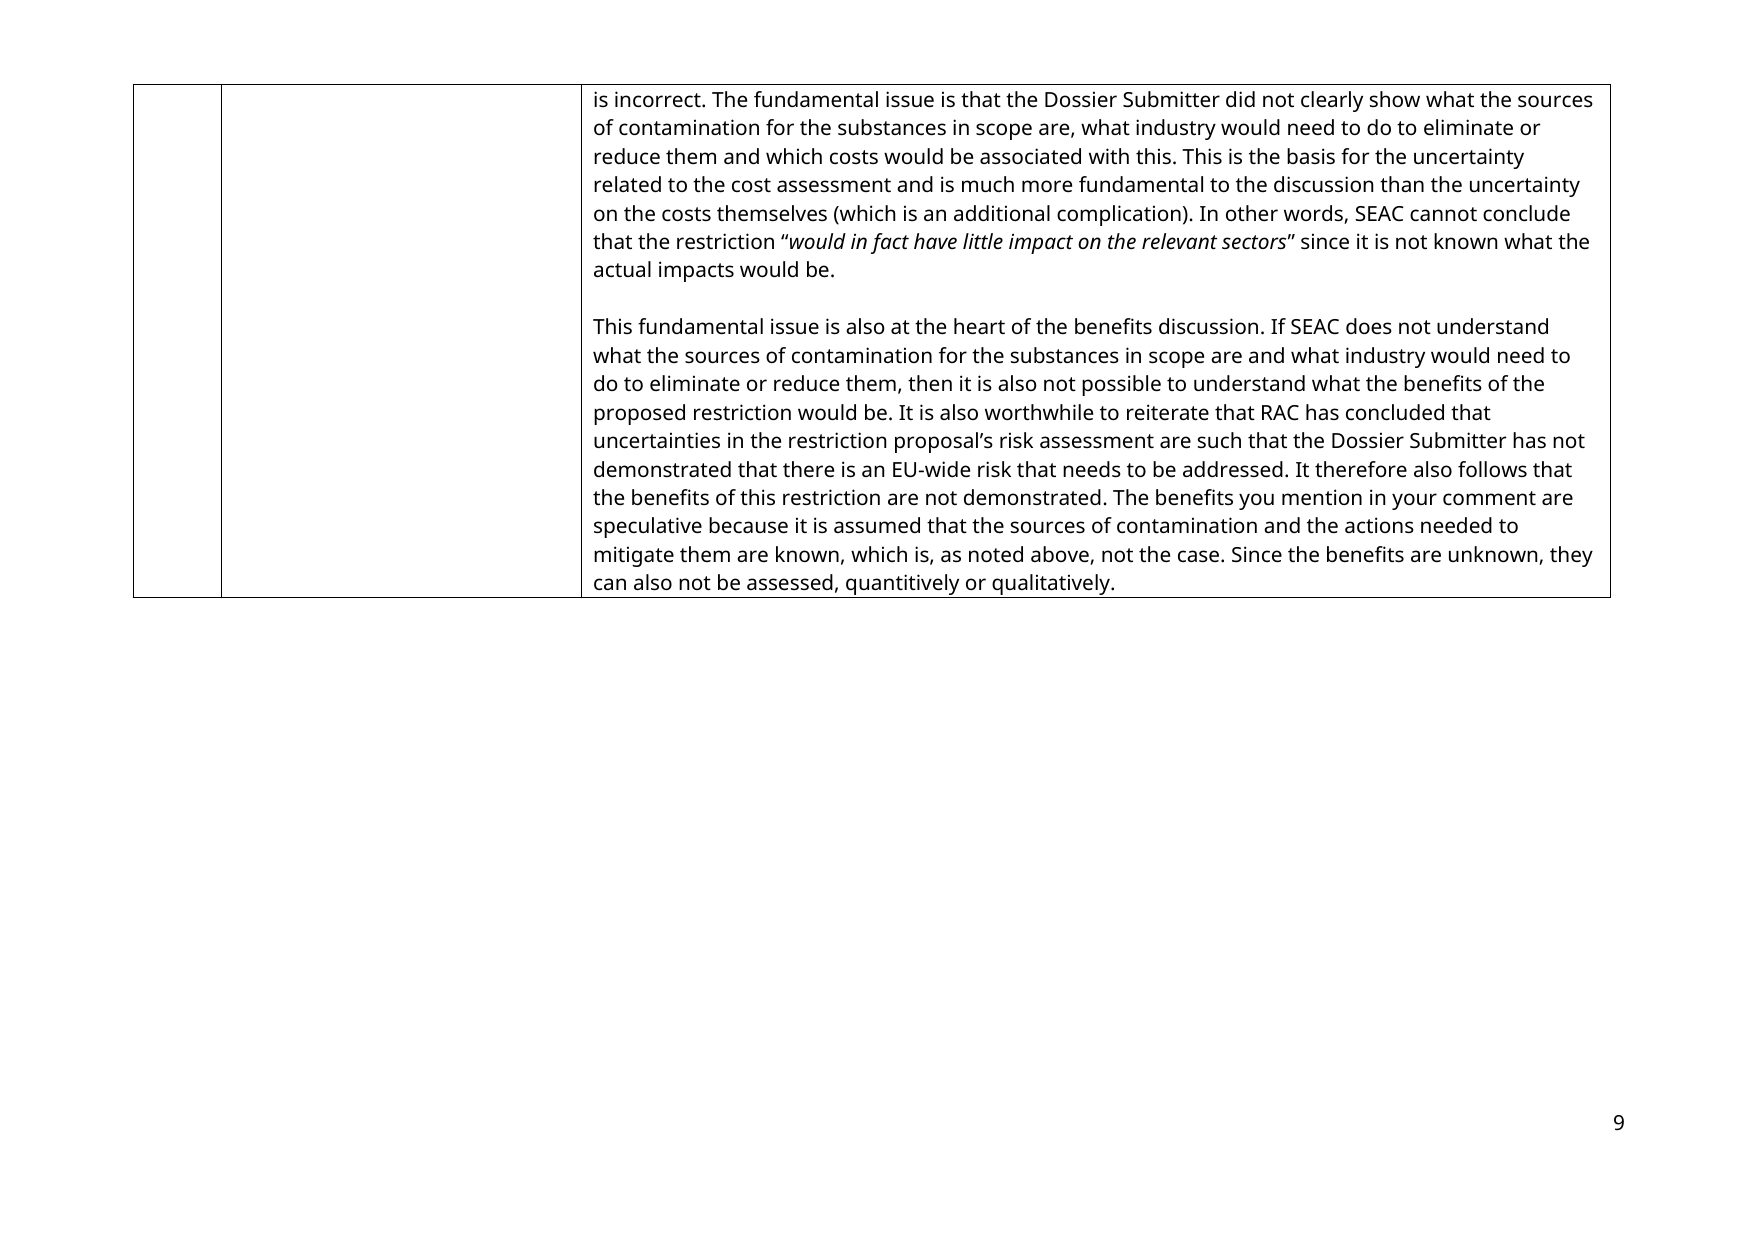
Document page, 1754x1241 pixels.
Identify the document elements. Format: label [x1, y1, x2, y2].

table_cell [582, 85, 1610, 597]
